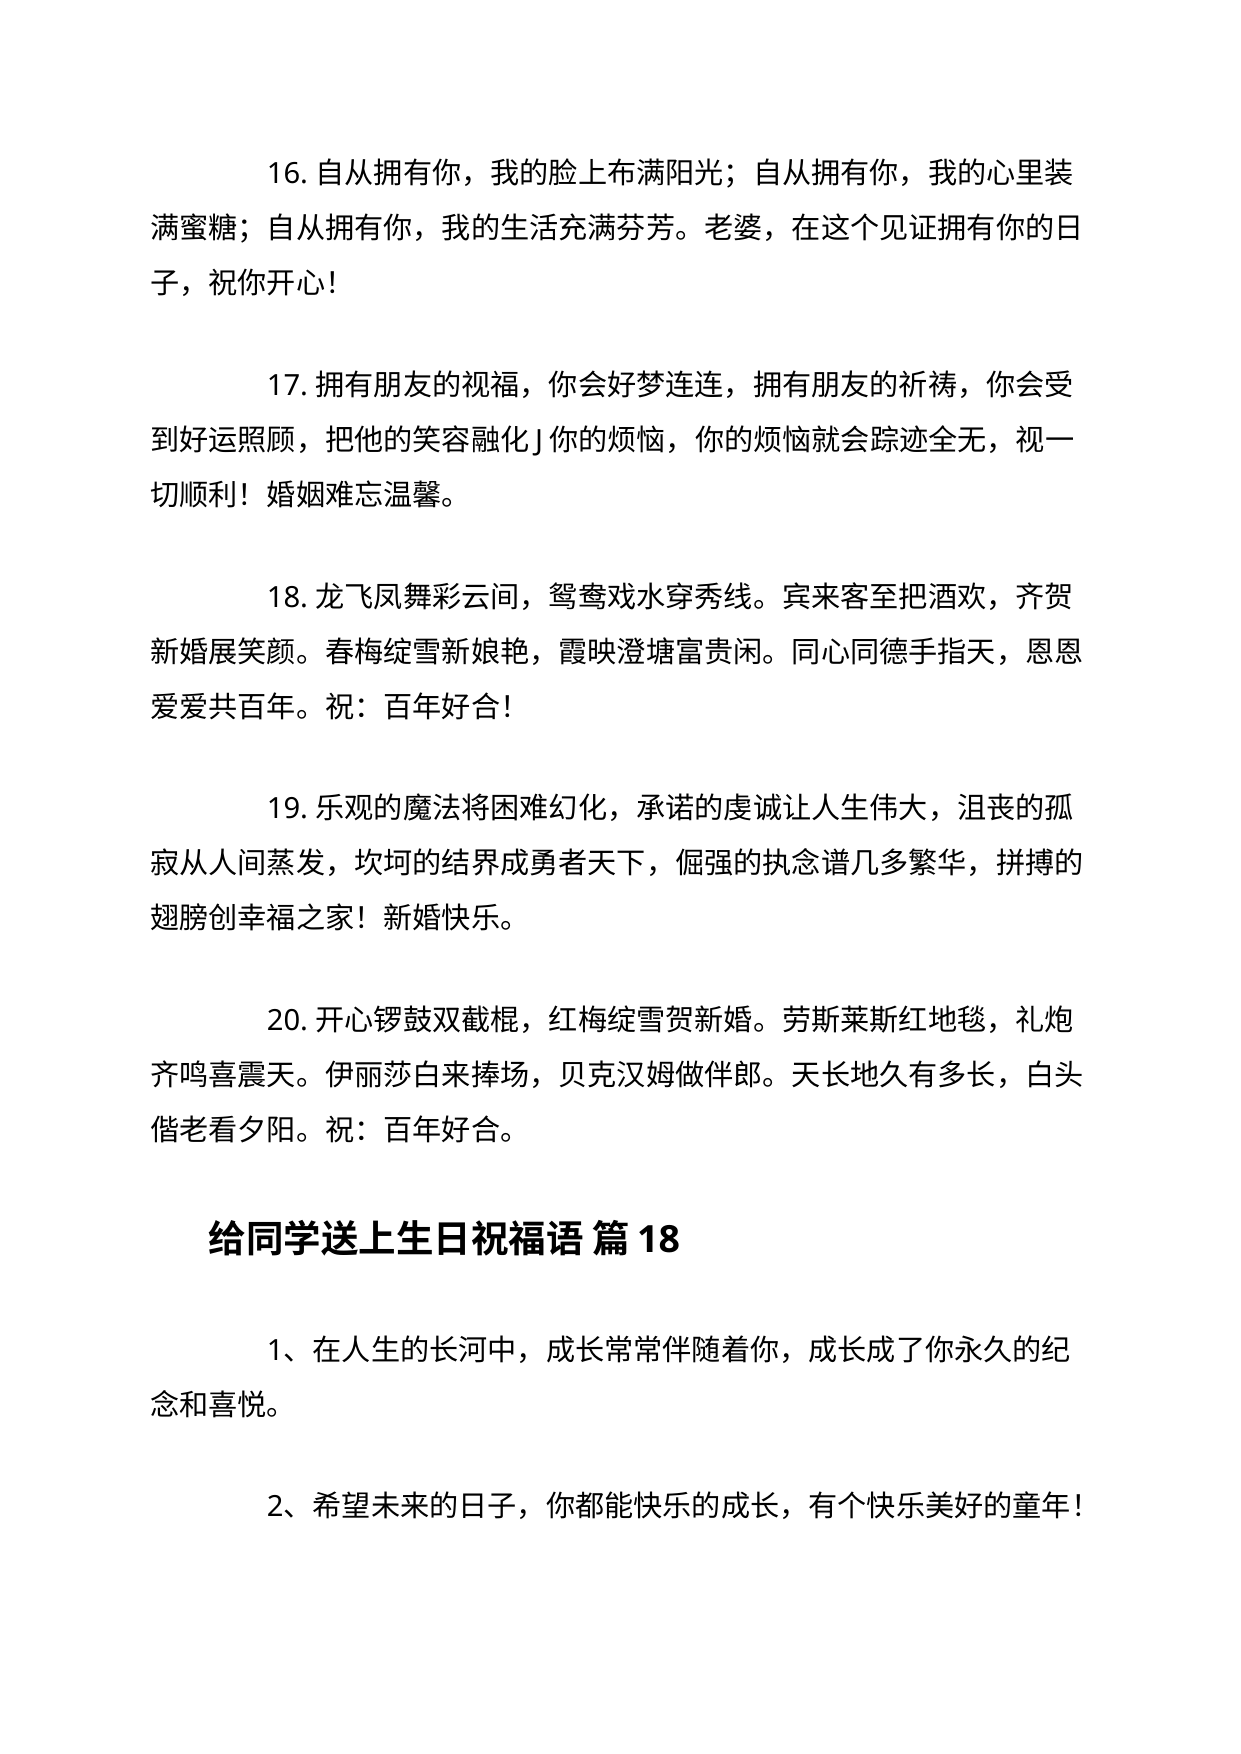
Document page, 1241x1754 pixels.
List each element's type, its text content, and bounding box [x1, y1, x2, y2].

text 2、希望未来的日子，你都能快乐的成长，有个快乐美好的童年！ [150, 1483, 1090, 1525]
text 17. 拥有朋友的视福，你会好梦连连，拥有朋友的祈祷，你会受到好运照顾，把他的笑容融化J你的烦恼，你的烦恼就会踪迹全无，视一切顺利！婚姻难忘温馨。 [150, 362, 1090, 514]
text 18. 龙飞凤舞彩云间，鸳鸯戏水穿秀线。宾来客至把酒欢，齐贺新婚展笑颜。春梅绽雪新娘艳，霞映澄塘富贵闲。同心同德手指天，恩恩爱爱共百年。祝：百年好合！ [150, 573, 1090, 726]
text 20. 开心锣鼓双截棍，红梅绽雪贺新婚。劳斯莱斯红地毯，礼炮齐鸣喜震天。伊丽莎白来捧场，贝克汉姆做伴郎。天长地久有多长，白头偕老看夕阳。祝：百年好合。 [150, 997, 1090, 1149]
text 19. 乐观的魔法将困难幻化，承诺的虔诚让人生伟大，沮丧的孤寂从人间蒸发，坎坷的结界成勇者天下，倔强的执念谱几多繁华，拼搏的翅膀创幸福之家！新婚快乐。 [150, 785, 1090, 937]
text 给同学送上生日祝福语 篇18 [150, 1208, 1090, 1263]
text 1、在人生的长河中，成长常常伴随着你，成长成了你永久的纪念和喜悦。 [150, 1326, 1090, 1423]
text 16. 自从拥有你，我的脸上布满阳光；自从拥有你，我的心里装满蜜糖；自从拥有你，我的生活充满芬芳。老婆，在这个见证拥有你的日子，祝你开心！ [150, 150, 1090, 302]
